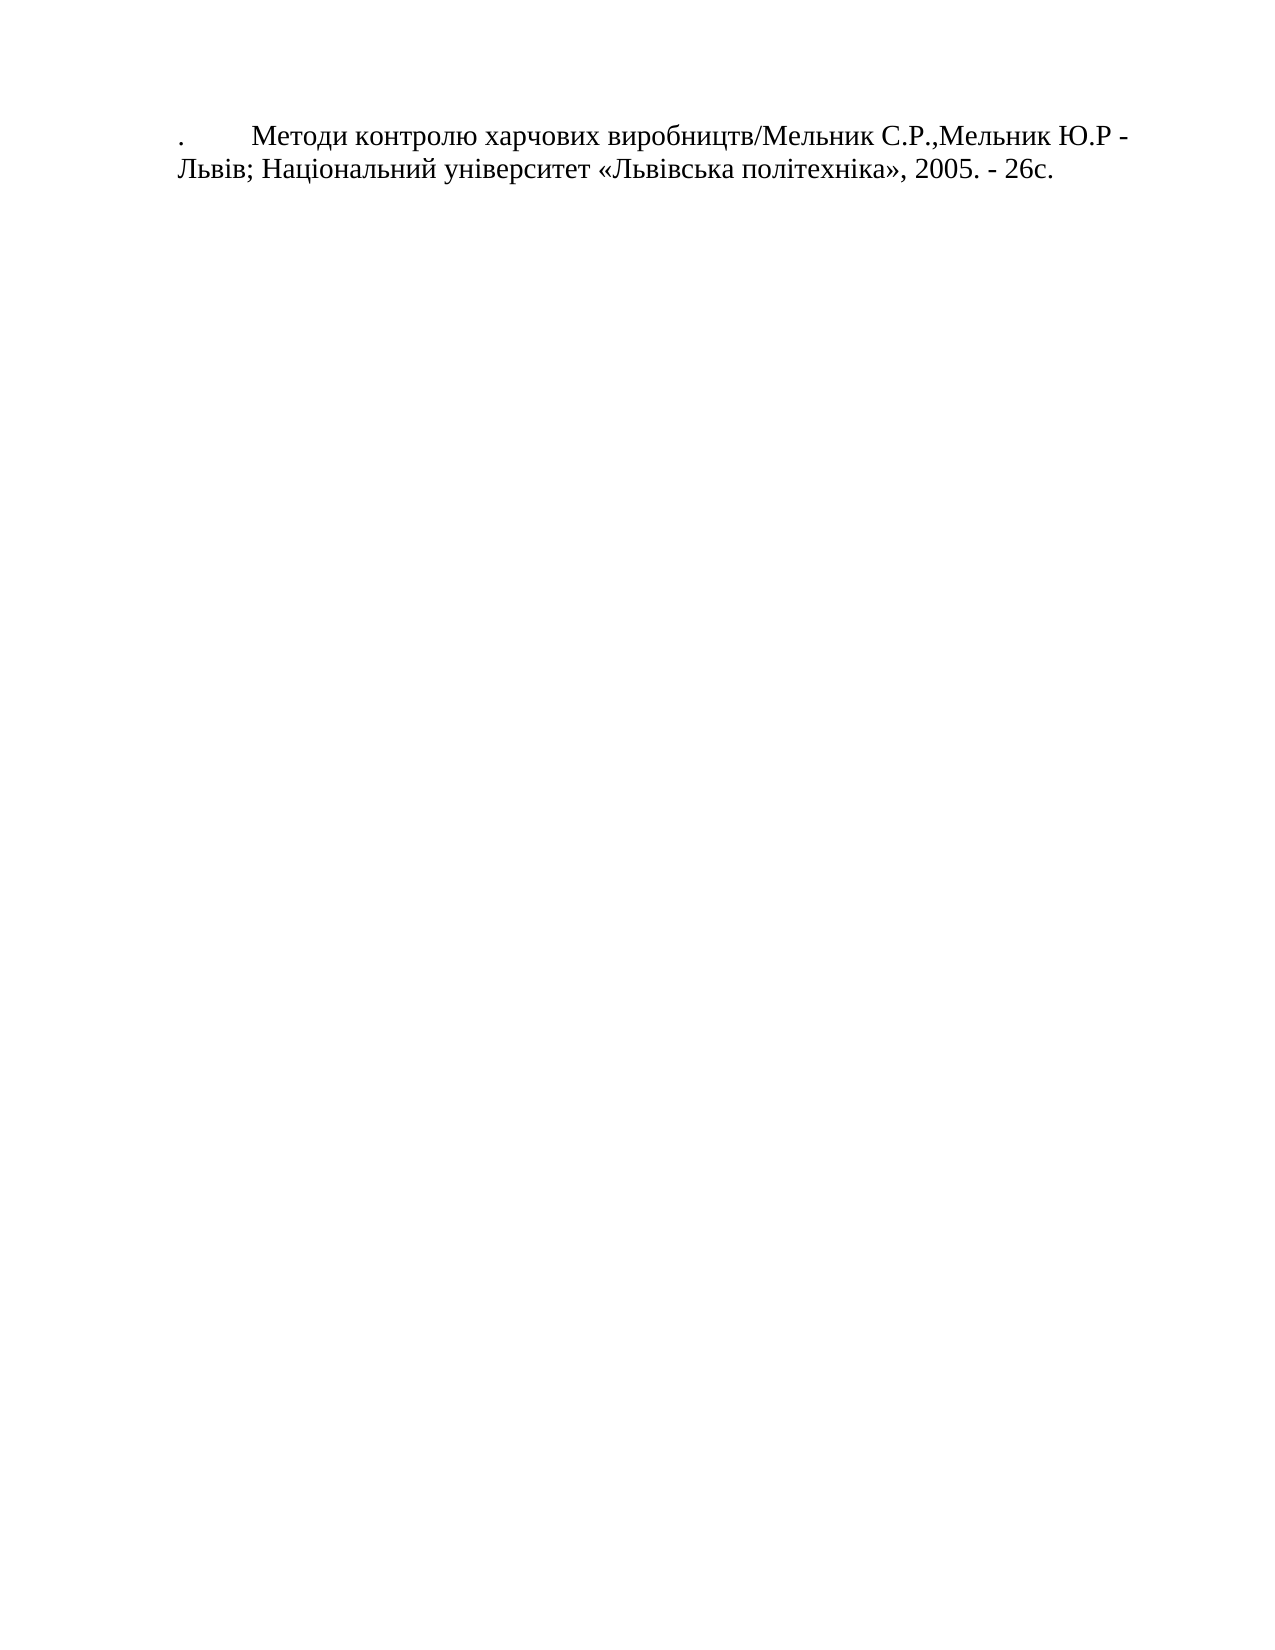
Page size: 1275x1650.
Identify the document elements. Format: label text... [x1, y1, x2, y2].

text . Методи контролю харчових виробництв/Мельник С.Р.,Мельник Ю.Р - Львів; Національний університет «Львівська політехніка», 2005. - 26с. [177, 118, 1186, 185]
